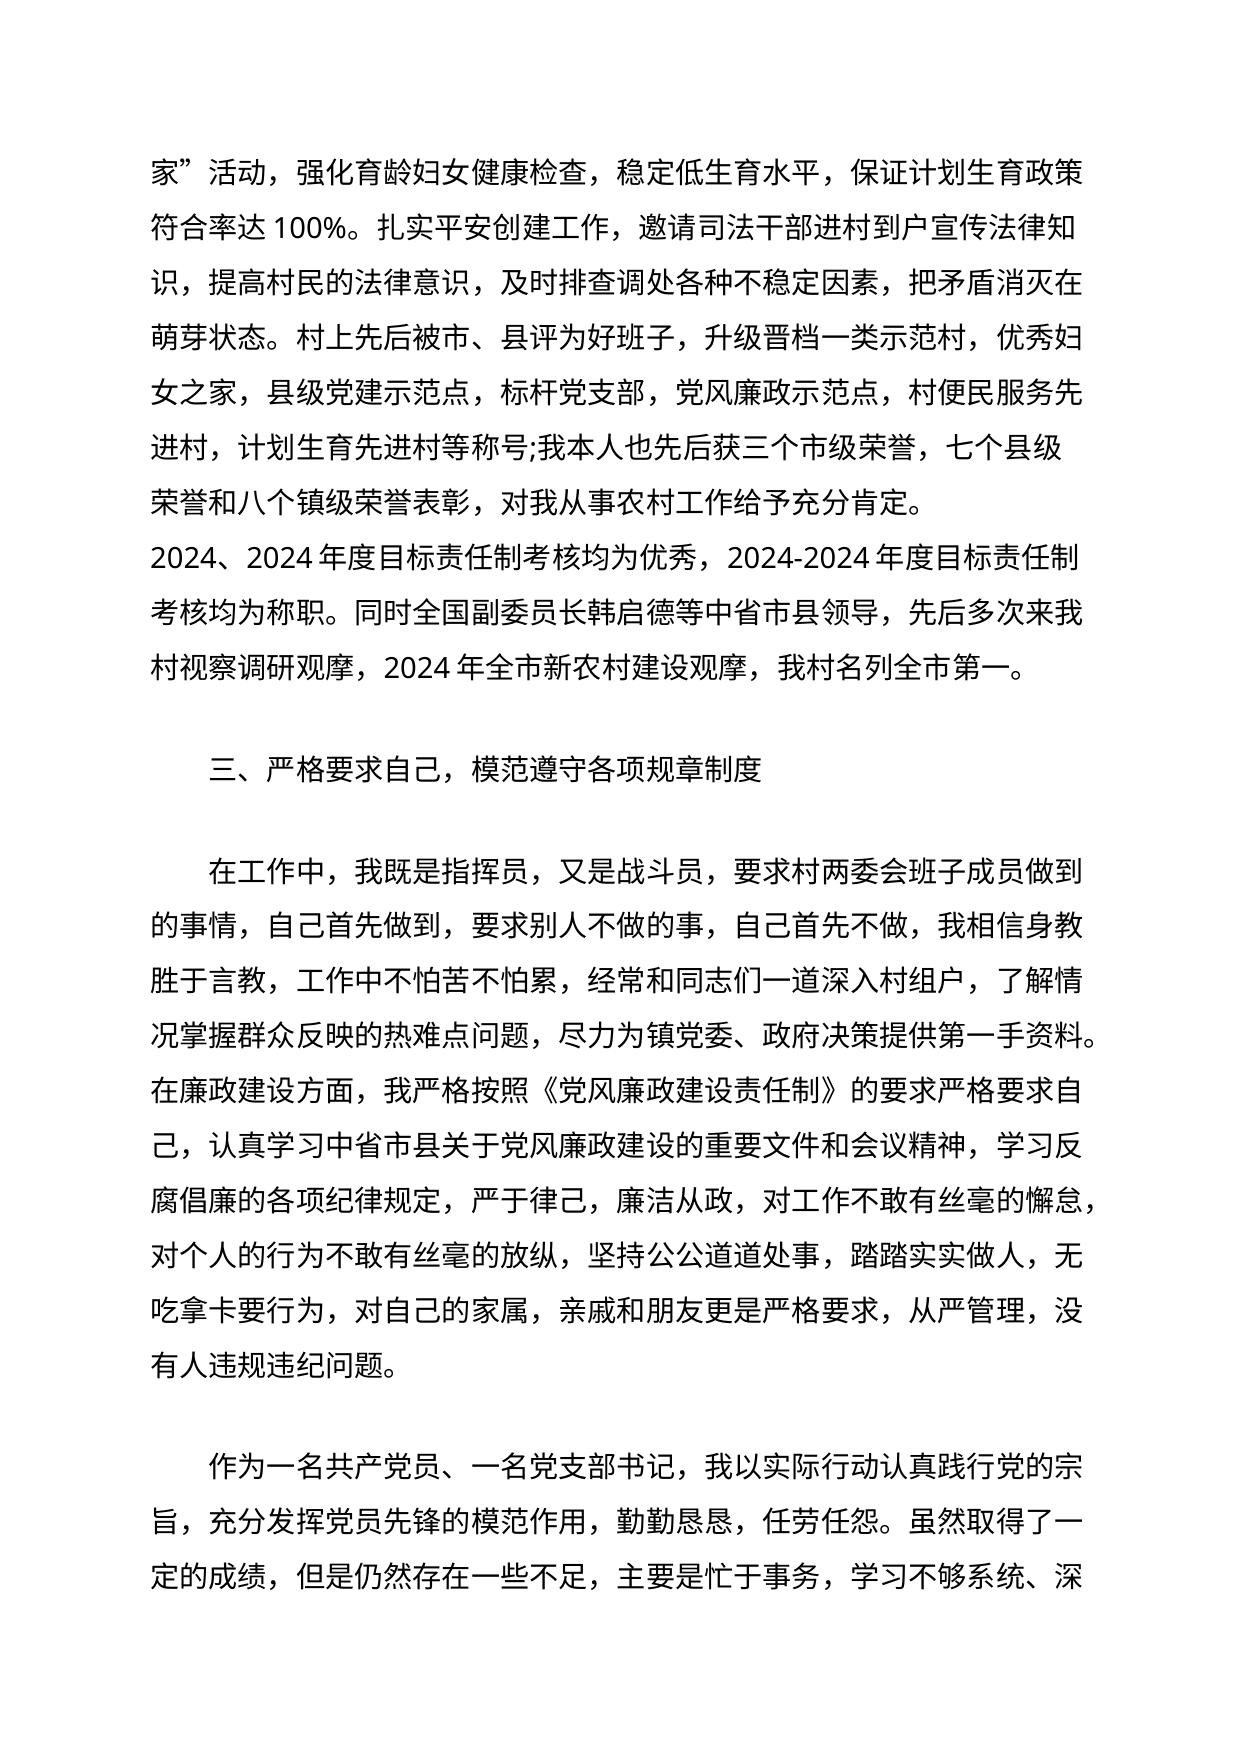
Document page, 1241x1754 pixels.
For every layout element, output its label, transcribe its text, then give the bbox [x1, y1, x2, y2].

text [150, 150, 1090, 687]
text 在工作中，我既是指挥员，又是战斗员，要求村两委会班子成员做到的事情，自己首先做到，要求别人不做的事，自己首先不做，我相信身教胜于言教，工作中不怕苦不怕累，经常和同志们一道深入村组户，了解情况掌握群众反映的热难点问题，尽力为镇党委、政府决策提供第一手资料。在廉政建设方面，我严格按照《党风廉政建设责任制》的要求严格要求自己，认真学习中省市县关于党风廉政建设的重要文件和会议精神，学习反腐倡廉的各项纪律规定，严于律己，廉洁从政，对工作不敢有丝毫的懈怠，对个人的行为不敢有丝毫的放纵，坚持公公道道处事，踏踏实实做人，无吃拿卡要行为，对自己的家属，亲戚和朋友更是严格要求，从严管理，没有人违规违纪问题。 [150, 848, 1090, 1384]
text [150, 1444, 1090, 1596]
text 三、严格要求自己，模范遵守各项规章制度 [150, 746, 1090, 789]
